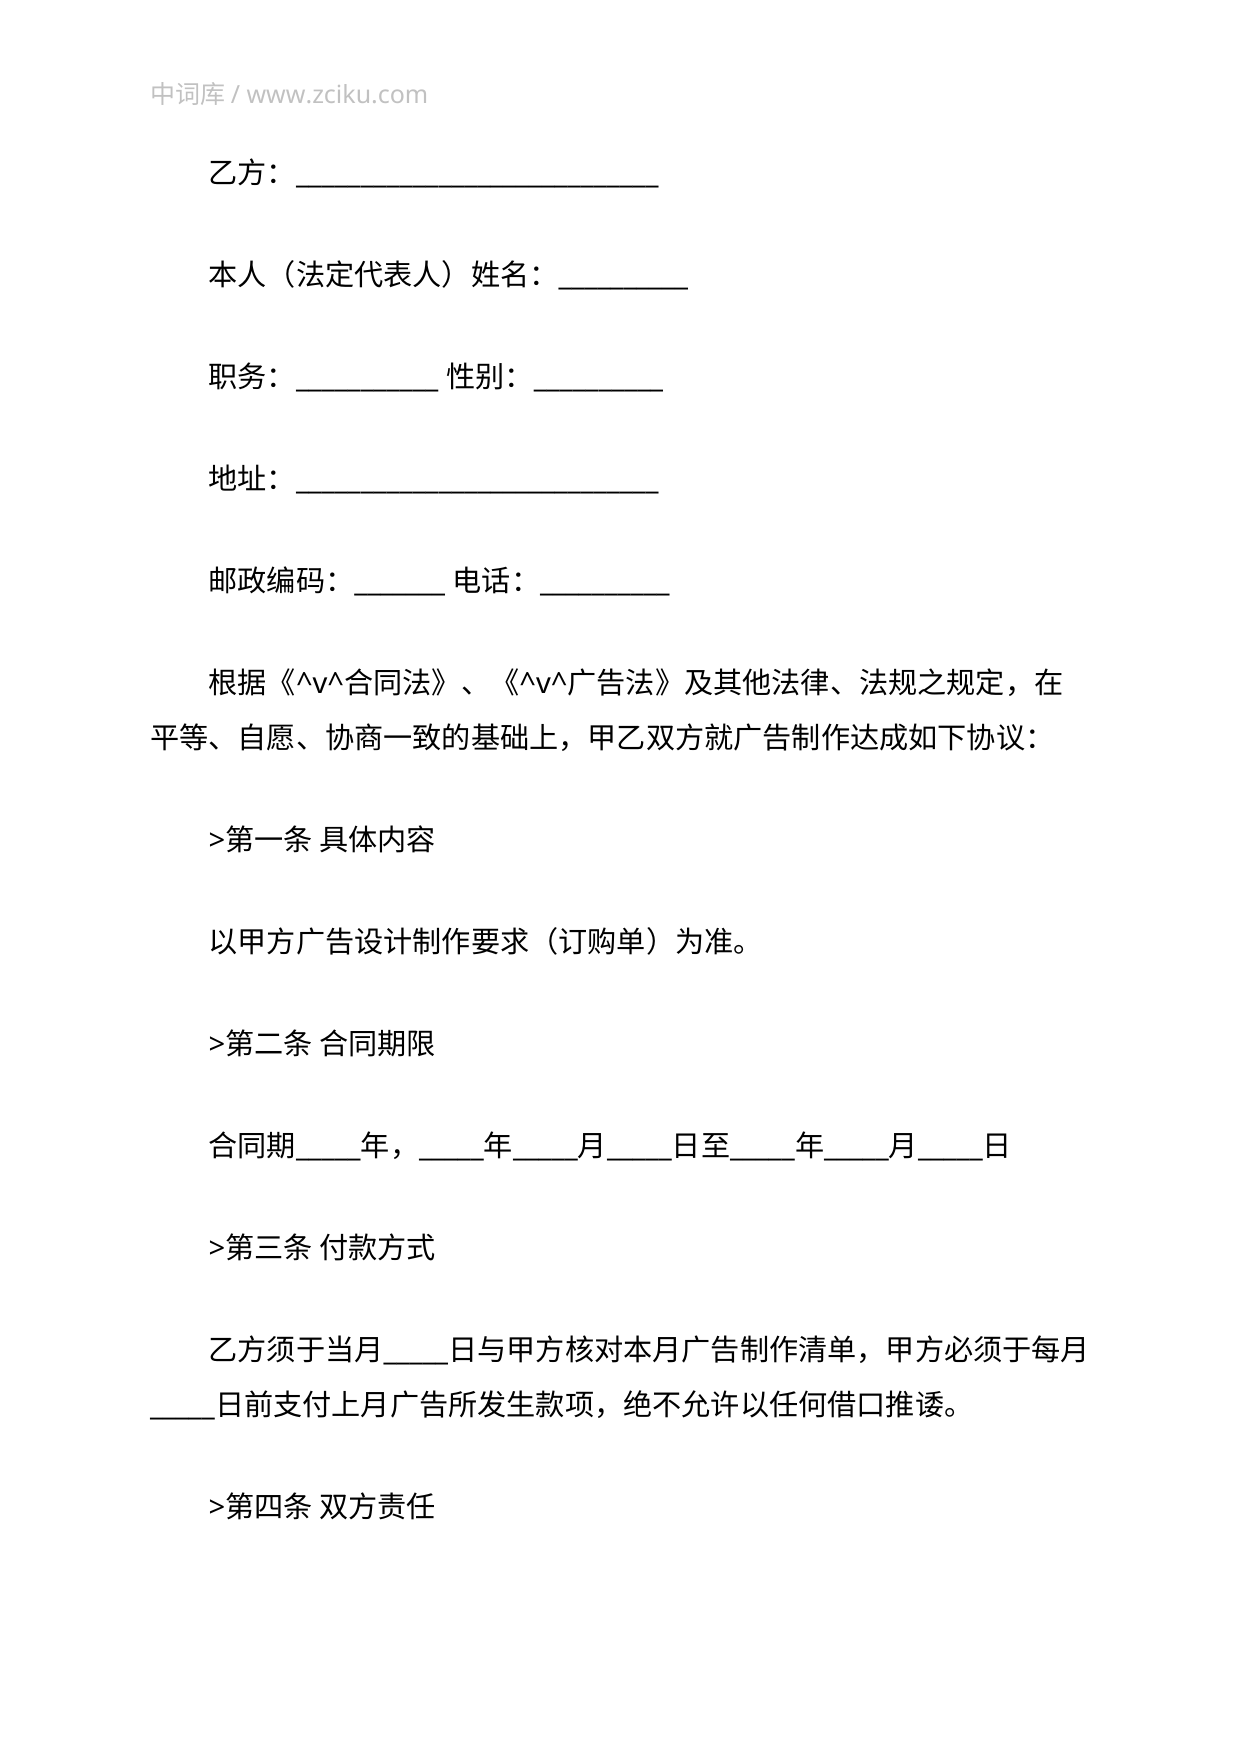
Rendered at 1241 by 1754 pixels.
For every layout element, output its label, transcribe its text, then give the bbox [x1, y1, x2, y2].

text 合同期_____年，_____年_____月_____日至_____年_____月_____日 [150, 1122, 1090, 1165]
text >第一条 具体内容 [150, 817, 1090, 859]
text 以甲方广告设计制作要求（订购单）为准。 [150, 919, 1090, 961]
text 乙方：____________________________ [150, 150, 1090, 192]
text >第三条 付款方式 [150, 1224, 1090, 1267]
text >第四条 双方责任 [150, 1483, 1090, 1526]
text 乙方须于当月_____日与甲方核对本月广告制作清单，甲方必须于每月_____日前支付上月广告所发生款项，绝不允许以任何借口推诿。 [150, 1326, 1090, 1424]
text >第二条 合同期限 [150, 1020, 1090, 1063]
text 邮政编码：_______ 电话：__________ [150, 558, 1090, 600]
text 本人（法定代表人）姓名：__________ [150, 252, 1090, 294]
text 地址：____________________________ [150, 456, 1090, 498]
text 根据《^v^合同法》、《^v^广告法》及其他法律、法规之规定，在平等、自愿、协商一致的基础上，甲乙双方就广告制作达成如下协议： [150, 660, 1090, 757]
text 职务：___________ 性别：__________ [150, 354, 1090, 396]
